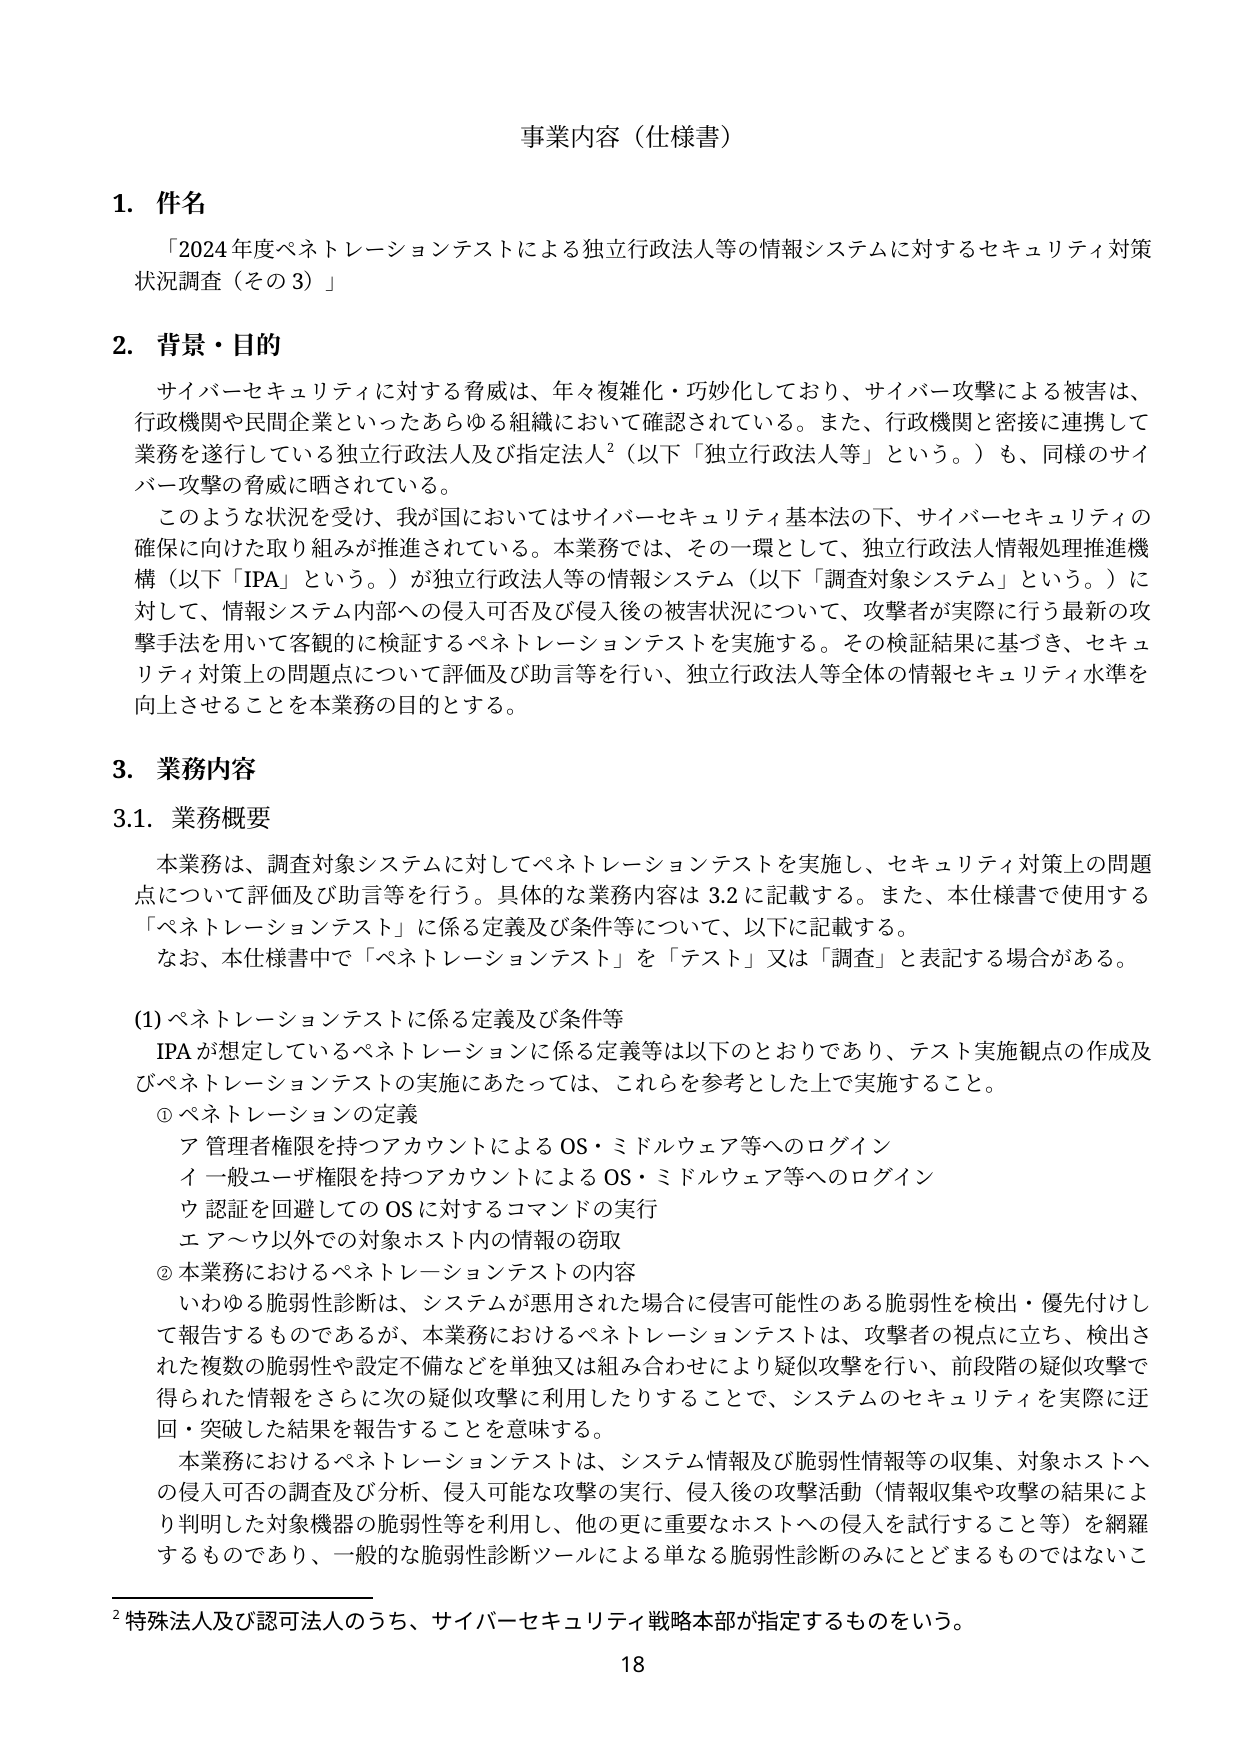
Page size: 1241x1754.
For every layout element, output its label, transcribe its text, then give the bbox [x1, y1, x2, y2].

text ② 本業務におけるペネトレ―ションテストの内容 [134, 1255, 1153, 1287]
list 業務内容 [112, 750, 1153, 786]
text 事業内容（仕様書） [112, 118, 1153, 154]
text いわゆる脆弱性診断は、システムが悪用された場合に侵害可能性のある脆弱性を検出・優先付けして報告するものであるが、本業務におけるペネトレーションテストは、攻撃者の視点に立ち、検出された複数の脆弱性や設定不備などを単独又は組み合わせにより疑似攻撃を行い、前段階の疑似攻撃で得られた情報をさらに次の疑似攻撃に利用したりすることで、システムのセキュリティを実際に迂回・突破した結果を報告することを意味する。 [156, 1287, 1153, 1444]
text なお、本仕様書中で「ペネトレーションテスト」を「テスト」又は「調査」と表記する場合がある。 [134, 941, 1153, 973]
text 「2024年度ペネトレーションテストによる独立行政法人等の情報システムに対するセキュリティ対策状況調査（その3）」 [134, 232, 1153, 296]
text このような状況を受け、我が国においてはサイバーセキュリティ基本法の下、サイバーセキュリティの確保に向けた取り組みが推進されている。本業務では、その一環として、独立行政法人情報処理推進機構（以下「IPA」という。）が独立行政法人等の情報システム（以下「調査対象システム」という。）に対して、情報システム内部への侵入可否及び侵入後の被害状況について、攻撃者が実際に行う最新の攻撃手法を用いて客観的に検証するペネトレーションテストを実施する。その検証結果に基づき、セキュリティ対策上の問題点について評価及び助言等を行い、独立行政法人等全体の情報セキュリティ水準を向上させることを本業務の目的とする。 [134, 500, 1153, 720]
text ① ペネトレーションの定義 [112, 1097, 1153, 1129]
text ア 管理者権限を持つアカウントによるOS・ミドルウェア等へのログイン [178, 1129, 1153, 1160]
text (1) ペネトレーションテストに係る定義及び条件等 [112, 1003, 1153, 1034]
list 背景・目的 [112, 325, 1153, 361]
text ウ 認証を回避してのOSに対するコマンドの実行 [178, 1192, 1153, 1223]
text IPAが想定しているペネトレーションに係る定義等は以下のとおりであり、テスト実施観点の作成及びペネトレーションテストの実施にあたっては、これらを参考とした上で実施すること。 [134, 1034, 1153, 1097]
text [156, 1444, 1153, 1570]
text サイバーセキュリティに対する脅威は、年々複雑化・巧妙化しており、サイバー攻撃による被害は、行政機関や民間企業といったあらゆる組織において確認されている。また、行政機関と密接に連携して業務を遂行している独立行政法人及び指定法人（以下「独立行政法人等」という。）も、同様のサイバー攻撃の脅威に晒されている。 [134, 374, 1153, 500]
text イ 一般ユーザ権限を持つアカウントによるOS・ミドルウェア等へのログイン [178, 1160, 1153, 1192]
text 本業務は、調査対象システムに対してペネトレーションテストを実施し、セキュリティ対策上の問題点について評価及び助言等を行う。具体的な業務内容は3.2に記載する。また、本仕様書で使用する「ペネトレーションテスト」に係る定義及び条件等について、以下に記載する。 [134, 847, 1153, 941]
text エ ア～ウ以外での対象ホスト内の情報の窃取 [178, 1223, 1153, 1255]
list 件名 [112, 184, 1153, 220]
list 業務概要 [112, 798, 1153, 834]
